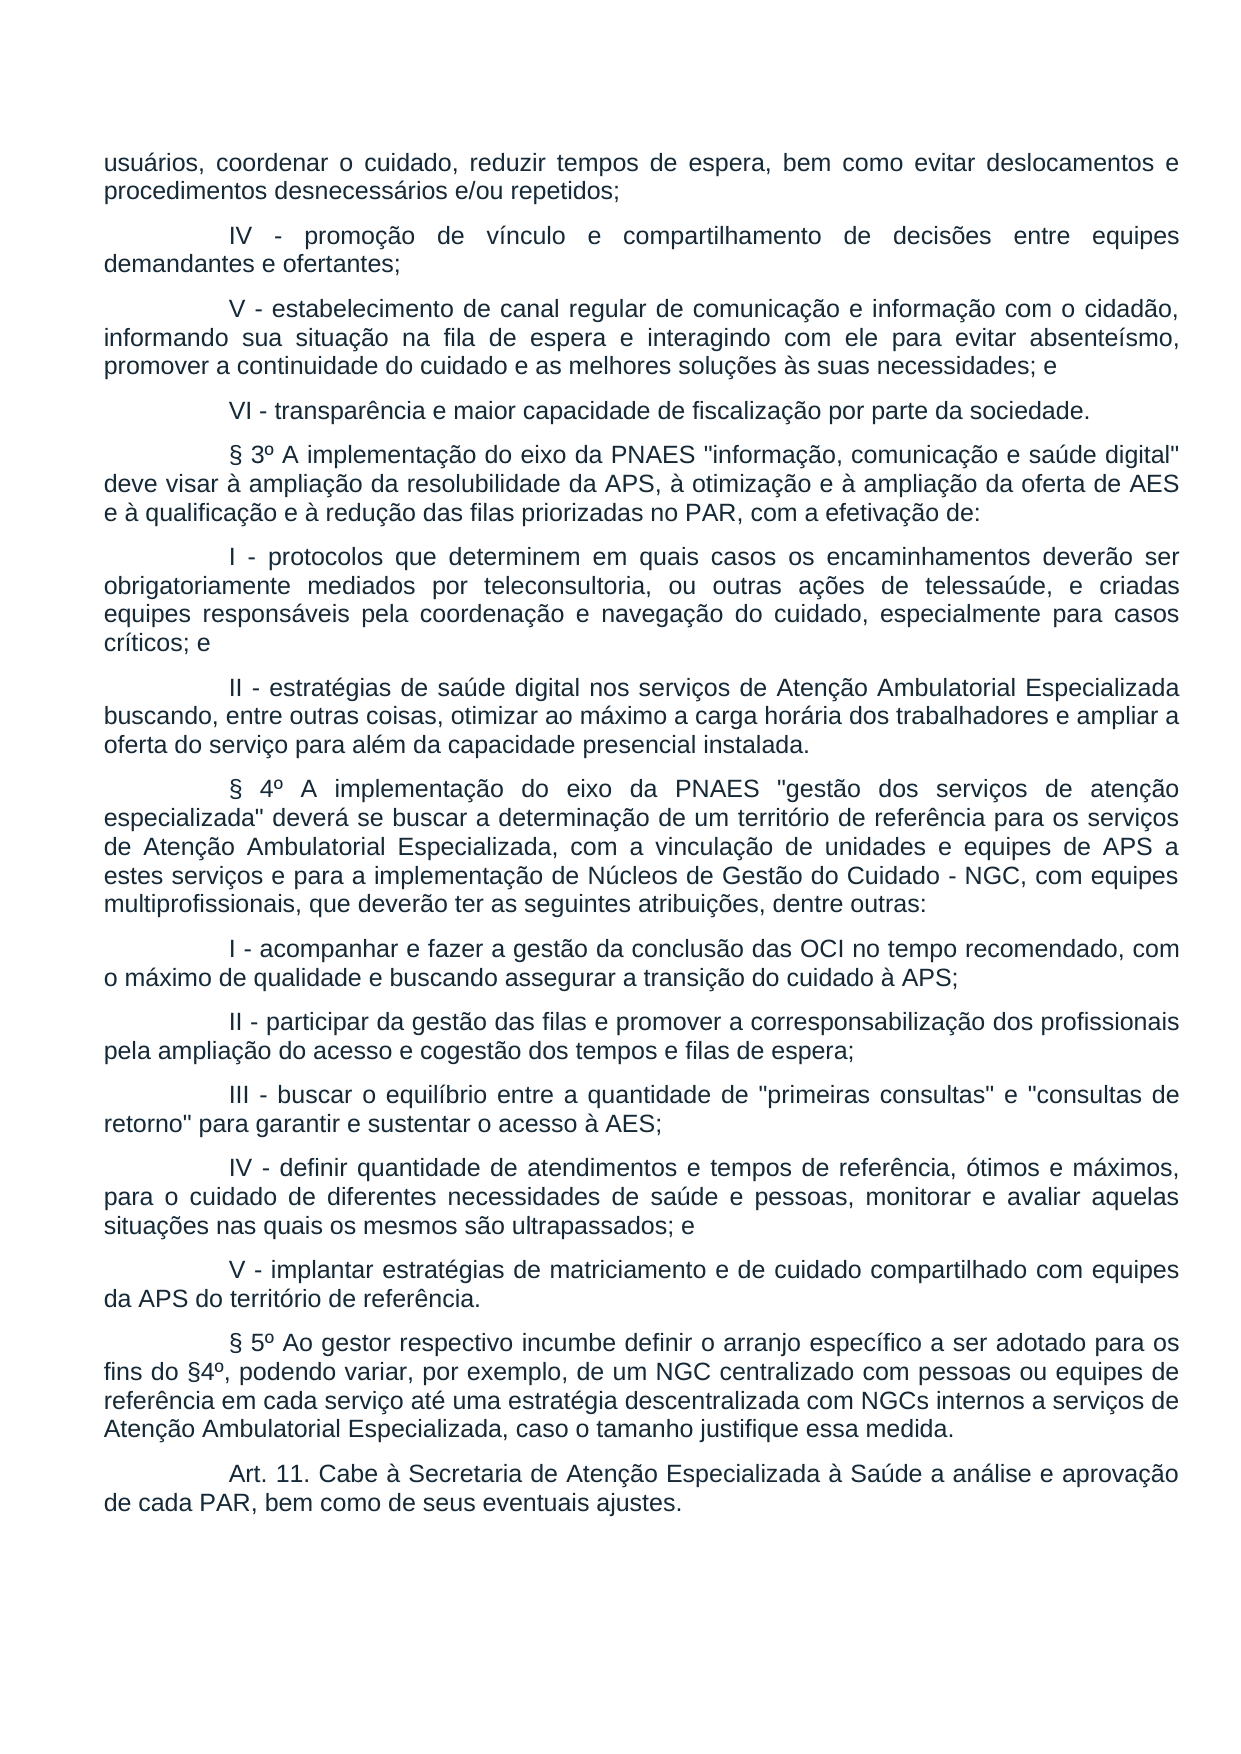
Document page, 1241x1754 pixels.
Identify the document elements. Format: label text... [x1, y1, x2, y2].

text II - estratégias de saúde digital nos serviços de Atenção Ambulatorial Especializada buscando, entre outras coisas, otimizar ao máximo a carga horária dos trabalhadores e ampliar a oferta do serviço para além da capacidade presencial instalada. [103, 673, 1181, 759]
text I - acompanhar e fazer a gestão da conclusão das OCI no tempo recomendado, com o máximo de qualidade e buscando assegurar a transição do cuidado à APS; [103, 934, 1181, 991]
text § 5º Ao gestor respectivo incumbe definir o arranjo específico a ser adotado para os fins do §4º, podendo variar, por exemplo, de um NGC centralizado com pessoas ou equipes de referência em cada serviço até uma estratégia descentralizada com NGCs internos a serviços de Atenção Ambulatorial Especializada, caso o tamanho justifique essa medida. [103, 1328, 1181, 1443]
text § 3º A implementação do eixo da PNAES "informação, comunicação e saúde digital" deve visar à ampliação da resolubilidade da APS, à otimização e à ampliação da oferta de AES e à qualificação e à redução das filas priorizadas no PAR, com a efetivação de: [103, 440, 1181, 526]
text V - estabelecimento de canal regular de comunicação e informação com o cidadão, informando sua situação na fila de espera e interagindo com ele para evitar absenteísmo, promover a continuidade do cuidado e as melhores soluções às suas necessidades; e [103, 294, 1181, 380]
text VI - transparência e maior capacidade de fiscalização por parte da sociedade. [103, 396, 1181, 424]
text I - protocolos que determinem em quais casos os encaminhamentos deverão ser obrigatoriamente mediados por teleconsultoria, ou outras ações de telessaúde, e criadas equipes responsáveis pela coordenação e navegação do cuidado, especialmente para casos críticos; e [103, 542, 1181, 657]
text II - participar da gestão das filas e promover a corresponsabilização dos profissionais pela ampliação do acesso e cogestão dos tempos e filas de espera; [103, 1007, 1181, 1064]
text Art. 11. Cabe à Secretaria de Atenção Especializada à Saúde a análise e aprovação de cada PAR, bem como de seus eventuais ajustes. [103, 1459, 1181, 1516]
text § 4º A implementação do eixo da PNAES "gestão dos serviços de atenção especializada" deverá se buscar a determinação de um território de referência para os serviços de Atenção Ambulatorial Especializada, com a vinculação de unidades e equipes de APS a estes serviços e para a implementação de Núcleos de Gestão do Cuidado - NGC, com equipes multiprofissionais, que deverão ter as seguintes atribuições, dentre outras: [103, 774, 1181, 918]
text V - implantar estratégias de matriciamento e de cuidado compartilhado com equipes da APS do território de referência. [103, 1255, 1181, 1313]
text IV - definir quantidade de atendimentos e tempos de referência, ótimos e máximos, para o cuidado de diferentes necessidades de saúde e pessoas, monitorar e avaliar aquelas situações nas quais os mesmos são ultrapassados; e [103, 1153, 1181, 1239]
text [103, 148, 1181, 205]
text III - buscar o equilíbrio entre a quantidade de "primeiras consultas" e "consultas de retorno" para garantir e sustentar o acesso à AES; [103, 1080, 1181, 1138]
text IV - promoção de vínculo e compartilhamento de decisões entre equipes demandantes e ofertantes; [103, 221, 1181, 278]
